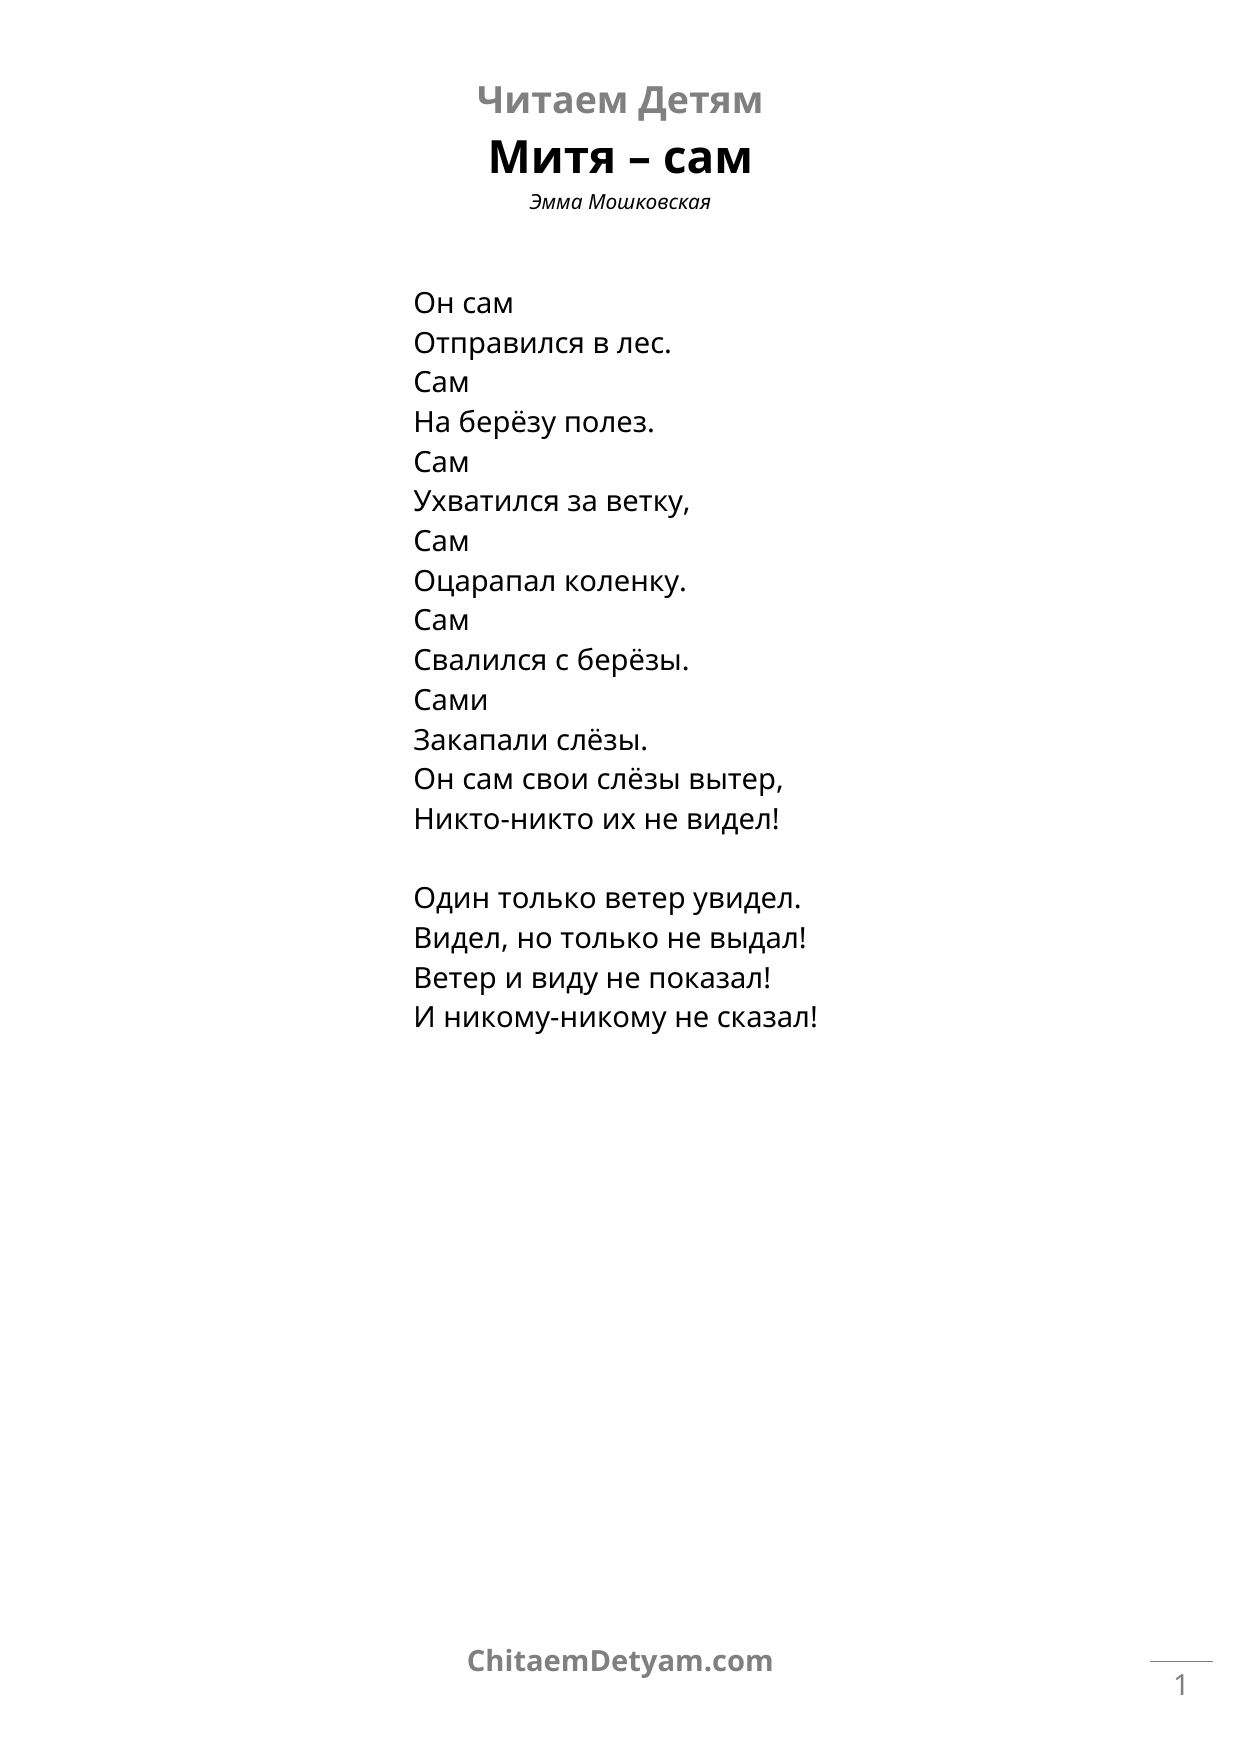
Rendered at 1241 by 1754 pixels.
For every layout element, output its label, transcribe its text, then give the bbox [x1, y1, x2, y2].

text Оцарапал коленку. [339, 560, 1122, 600]
text Отправился в лес. [339, 322, 1122, 362]
text Митя – caм Эмма Мошковская [118, 125, 1122, 216]
text На берёзу полез. [339, 401, 1122, 441]
text Сами [339, 679, 1122, 719]
text Закапали слёзы. [339, 719, 1122, 758]
text Один только ветер увидел. [339, 877, 1122, 917]
text Сам [339, 520, 1122, 560]
text Ветер и виду не показал! [339, 957, 1122, 997]
text Сам [339, 441, 1122, 481]
text Ухватился за ветку, [339, 481, 1122, 520]
text Свалился с берёзы. [339, 639, 1122, 679]
text И никому-никому не сказал! [339, 997, 1122, 1036]
text Сам [339, 362, 1122, 401]
text Видел, но только не выдал! [339, 917, 1122, 957]
text Он сам [339, 282, 1122, 322]
text Сам [339, 600, 1122, 639]
text Он сам свои слёзы вытер, [339, 758, 1122, 798]
text Никто-никто их не видел! [339, 798, 1122, 838]
